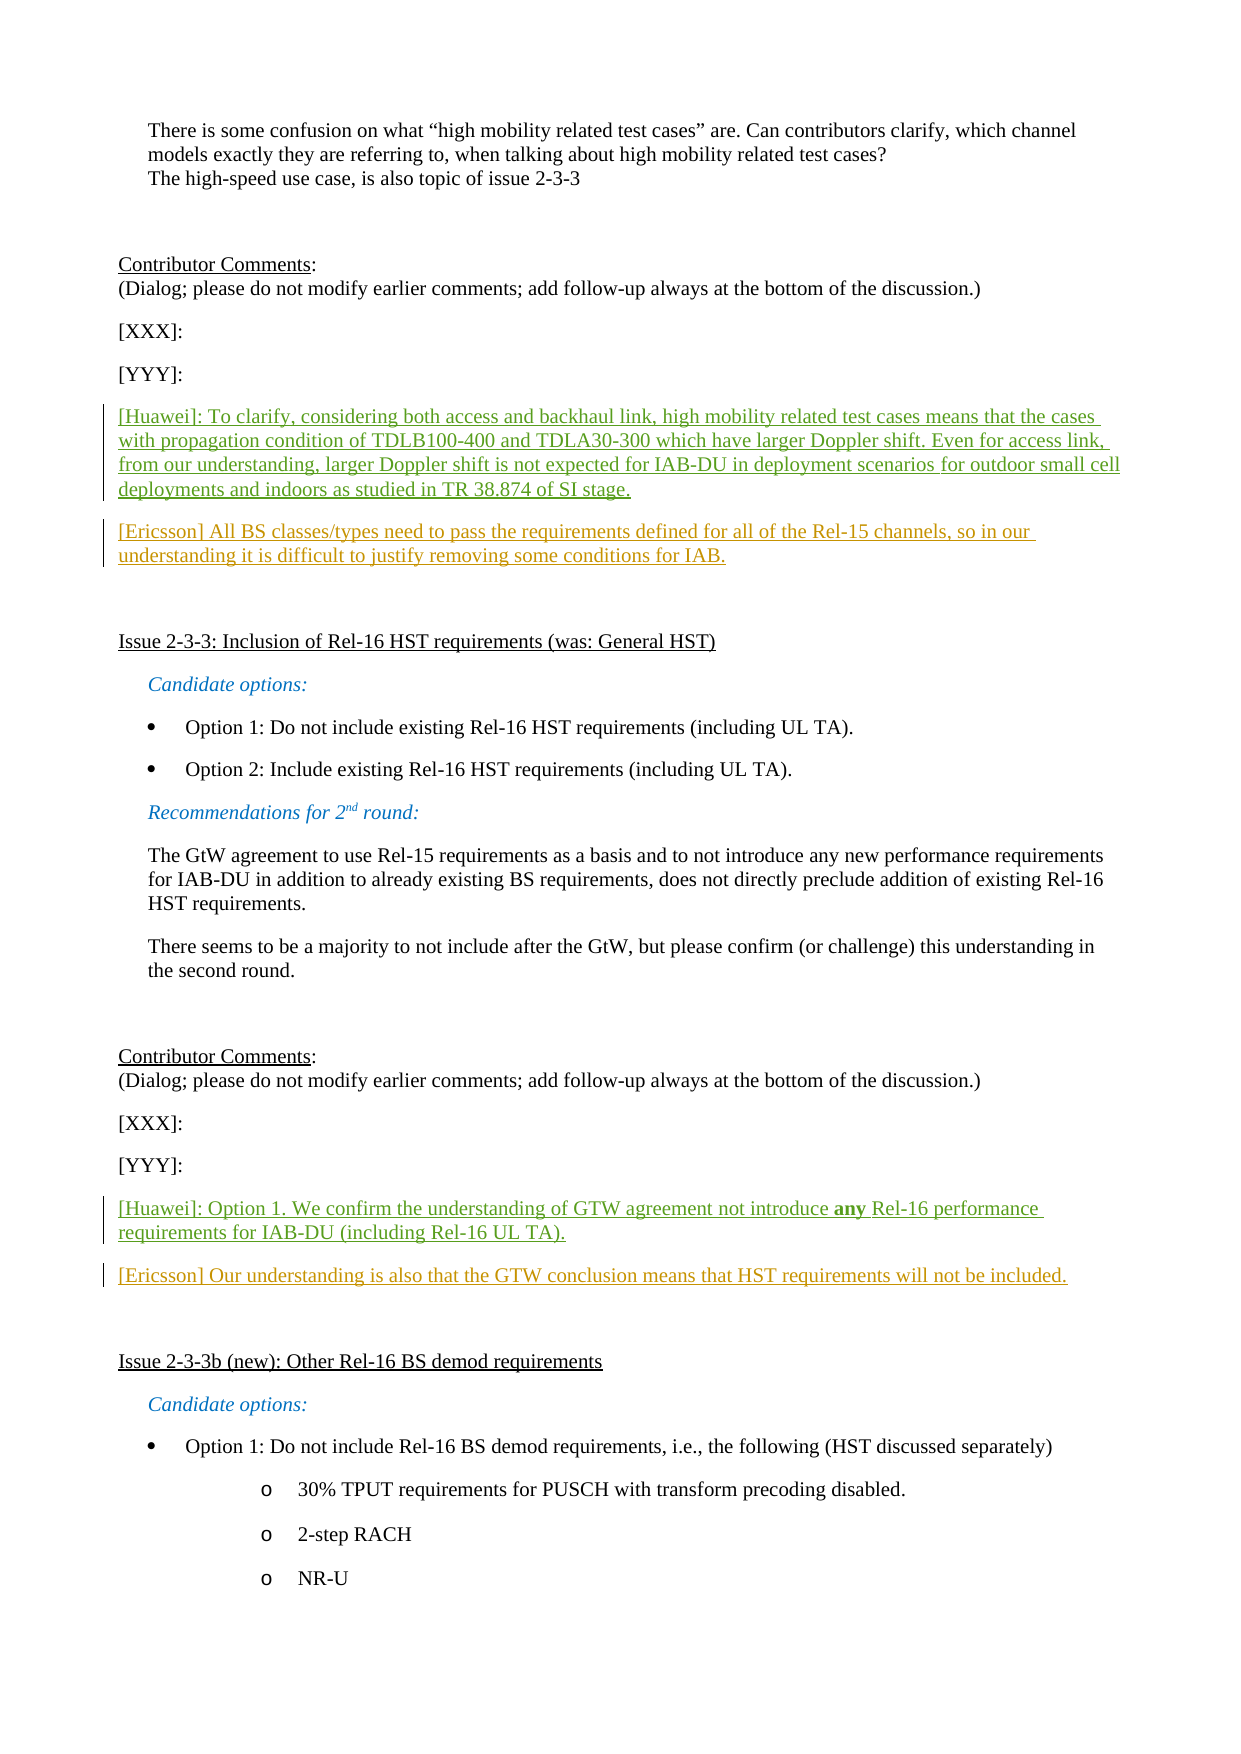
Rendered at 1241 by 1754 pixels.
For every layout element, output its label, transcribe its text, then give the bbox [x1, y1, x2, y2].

text There is some confusion on what “high mobility related test cases” are. Can contributors clarify, which channel models exactly they are referring to, when talking about high mobility related test cases? The high-speed use case, is also topic of issue 2-3-3 [148, 118, 1122, 190]
text Issue 2-3-3: Inclusion of Rel-16 HST requirements (was: General HST) [118, 629, 1122, 653]
text [XXX]: [118, 319, 1122, 343]
list Option 1: Do not include Rel-16 BS demod requirements, i.e., the following (HST discussed separately) [148, 1434, 1122, 1458]
text Issue 2-3-3b (new): Other Rel-16 BS demod requirements [118, 1349, 1122, 1373]
text [YYY]: [118, 1153, 1122, 1177]
text Recommendations for 2nd round: [148, 800, 1122, 824]
list NR-U [260, 1566, 1122, 1592]
text [YYY]: [118, 361, 1122, 386]
list 2-step RACH [260, 1522, 1122, 1547]
text Contributor Comments: (Dialog; please do not modify earlier comments; add follow-up always at the bottom of the discussion.) [118, 1044, 1122, 1092]
text There seems to be a majority to not include after the GtW, but please confirm (or challenge) this understanding in the second round. [148, 934, 1122, 982]
text Candidate options: [148, 672, 1122, 696]
list 30% TPUT requirements for PUSCH with transform precoding disabled. [260, 1477, 1122, 1503]
list Option 1: Do not include existing Rel-16 HST requirements (including UL TA). [148, 714, 1122, 739]
text Candidate options: [148, 1391, 1122, 1416]
text Contributor Comments: (Dialog; please do not modify earlier comments; add follow-up always at the bottom of the discussion.) [118, 252, 1122, 300]
text The GtW agreement to use Rel-15 requirements as a basis and to not introduce any new performance requirements for IAB-DU in addition to already existing BS requirements, does not directly preclude addition of existing Rel-16 HST requirements. [148, 843, 1122, 915]
list Option 2: Include existing Rel-16 HST requirements (including UL TA). [148, 757, 1122, 781]
text [XXX]: [118, 1111, 1122, 1134]
